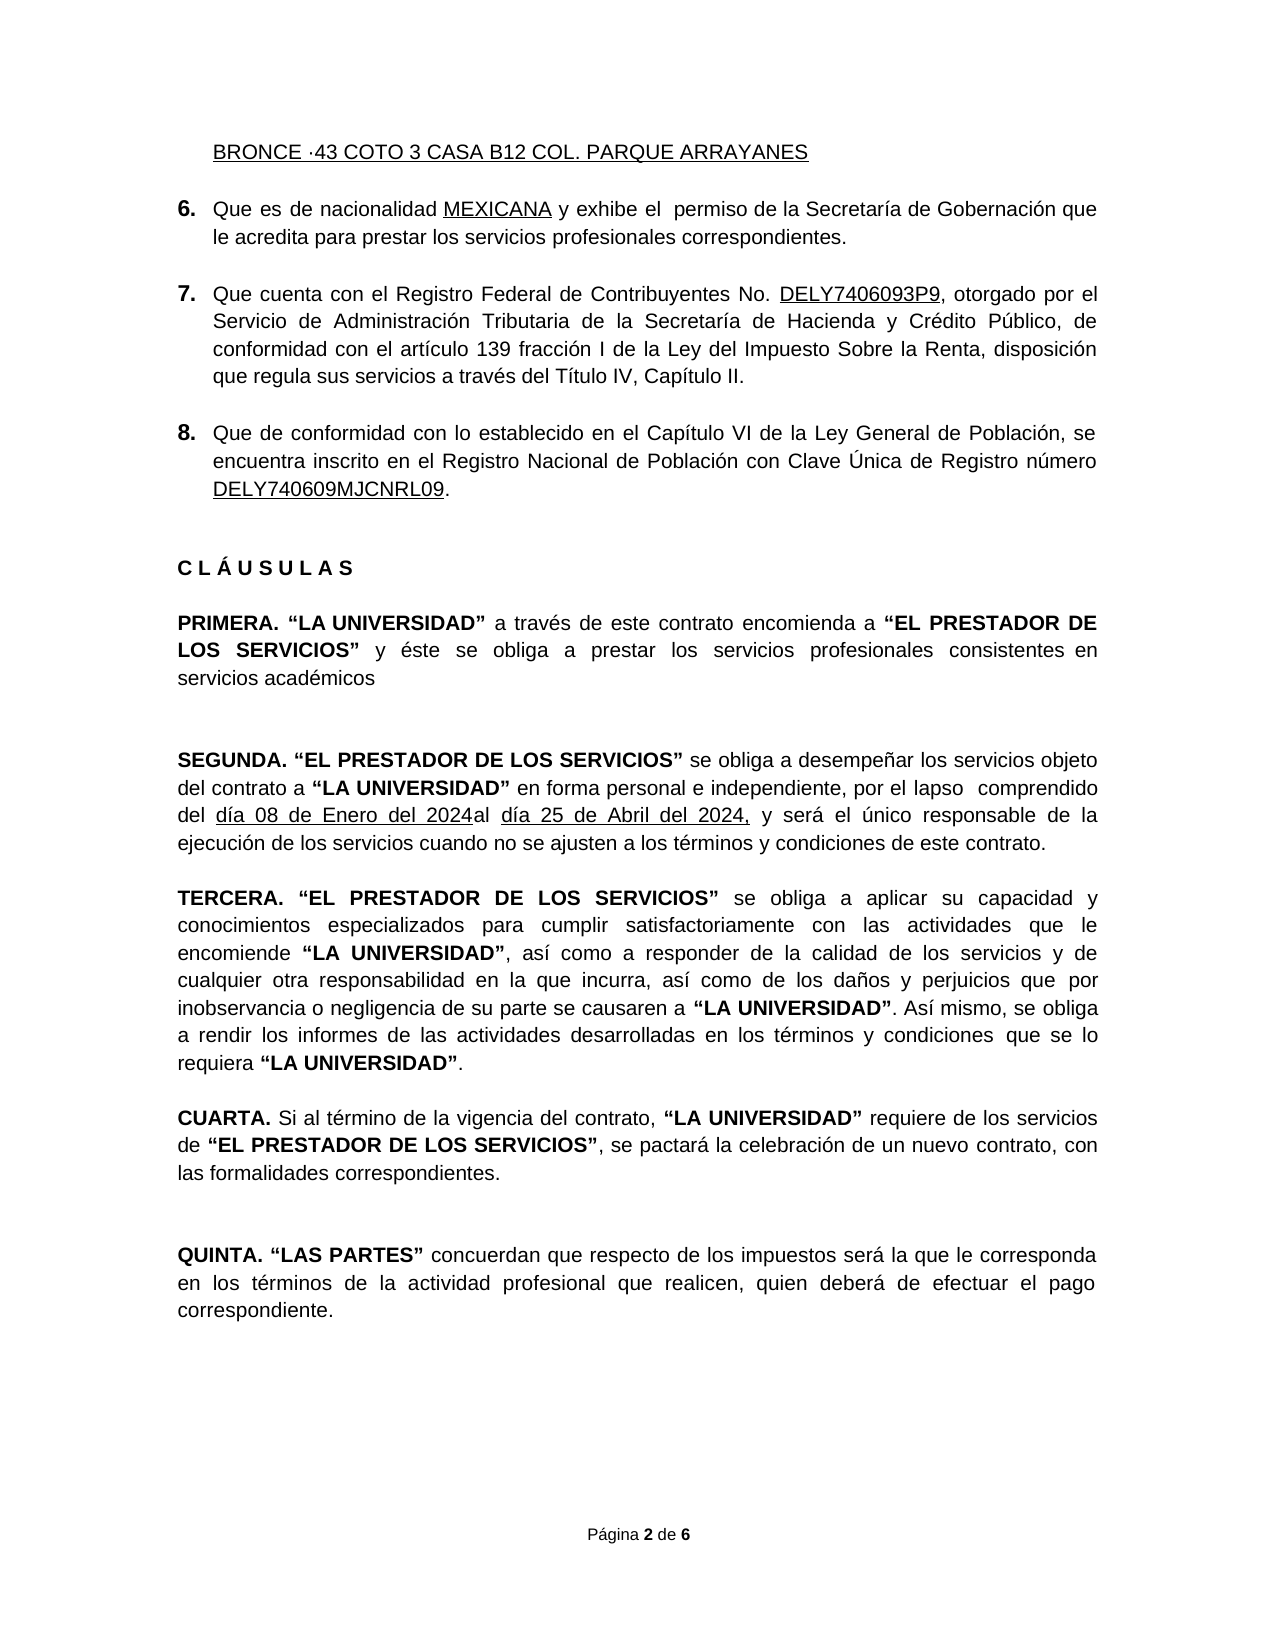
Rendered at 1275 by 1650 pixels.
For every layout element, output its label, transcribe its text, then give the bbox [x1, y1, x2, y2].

text CUARTA. Si al término de la vigencia del contrato, “LA UNIVERSIDAD” requiere de los servicios de “EL PRESTADOR DE LOS SERVICIOS”, se pactará la celebración de un nuevo contrato, con las formalidades correspondientes. [177, 1106, 1098, 1185]
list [177, 139, 1098, 163]
text SEGUNDA. “EL PRESTADOR DE LOS SERVICIOS” se obliga a desempeñar los servicios objeto del contrato a “LA UNIVERSIDAD” en forma personal e independiente, por el lapso comprendido del día 08 de Enero del 2024 al día 25 de Abril del 2024, y será el único responsable de la ejecución de los servicios cuando no se ajusten a los términos y condiciones de este contrato. [177, 748, 1098, 855]
text PRIMERA. “LA UNIVERSIDAD” a través de este contrato encomienda a “EL PRESTADOR DE LOS SERVICIOS” y éste se obliga a prestar los servicios profesionales consistentes en servicios académicos [177, 611, 1098, 690]
list Que de conformidad con lo establecido en el Capítulo VI de la Ley General de Población, se encuentra inscrito en el Registro Nacional de Población con Clave Única de Registro número DELY740609MJCNRL09. [177, 419, 1098, 501]
list Que cuenta con el Registro Federal de Contribuyentes No. DELY7406093P9, otorgado por el Servicio de Administración Tributaria de la Secretaría de Hacienda y Crédito Público, de conformidad con el artículo 139 fracción I de la Ley del Impuesto Sobre la Renta, disposición que regula sus servicios a través del Título IV, Capítulo II. [177, 279, 1098, 388]
list Que es de nacionalidad MEXICANA y exhibe el permiso de la Secretaría de Gobernación que le acredita para prestar los servicios profesionales correspondientes. [177, 194, 1098, 248]
text QUINTA. “LAS PARTES” concuerdan que respecto de los impuestos será la que le corresponda en los términos de la actividad profesional que realicen, quien deberá de efectuar el pago correspondiente. [177, 1243, 1098, 1322]
text TERCERA. “EL PRESTADOR DE LOS SERVICIOS” se obliga a aplicar su capacidad y conocimientos especializados para cumplir satisfactoriamente con las actividades que le encomiende “LA UNIVERSIDAD”, así como a responder de la calidad de los servicios y de cualquier otra responsabilidad en la que incurra, así como de los daños y perjuicios que por inobservancia o negligencia de su parte se causaren a “LA UNIVERSIDAD”. Así mismo, se obliga a rendir los informes de las actividades desarrolladas en los términos y condiciones que se lo requiera “LA UNIVERSIDAD”. [177, 886, 1098, 1075]
subtitle C L Á U S U L A S [177, 556, 1098, 580]
